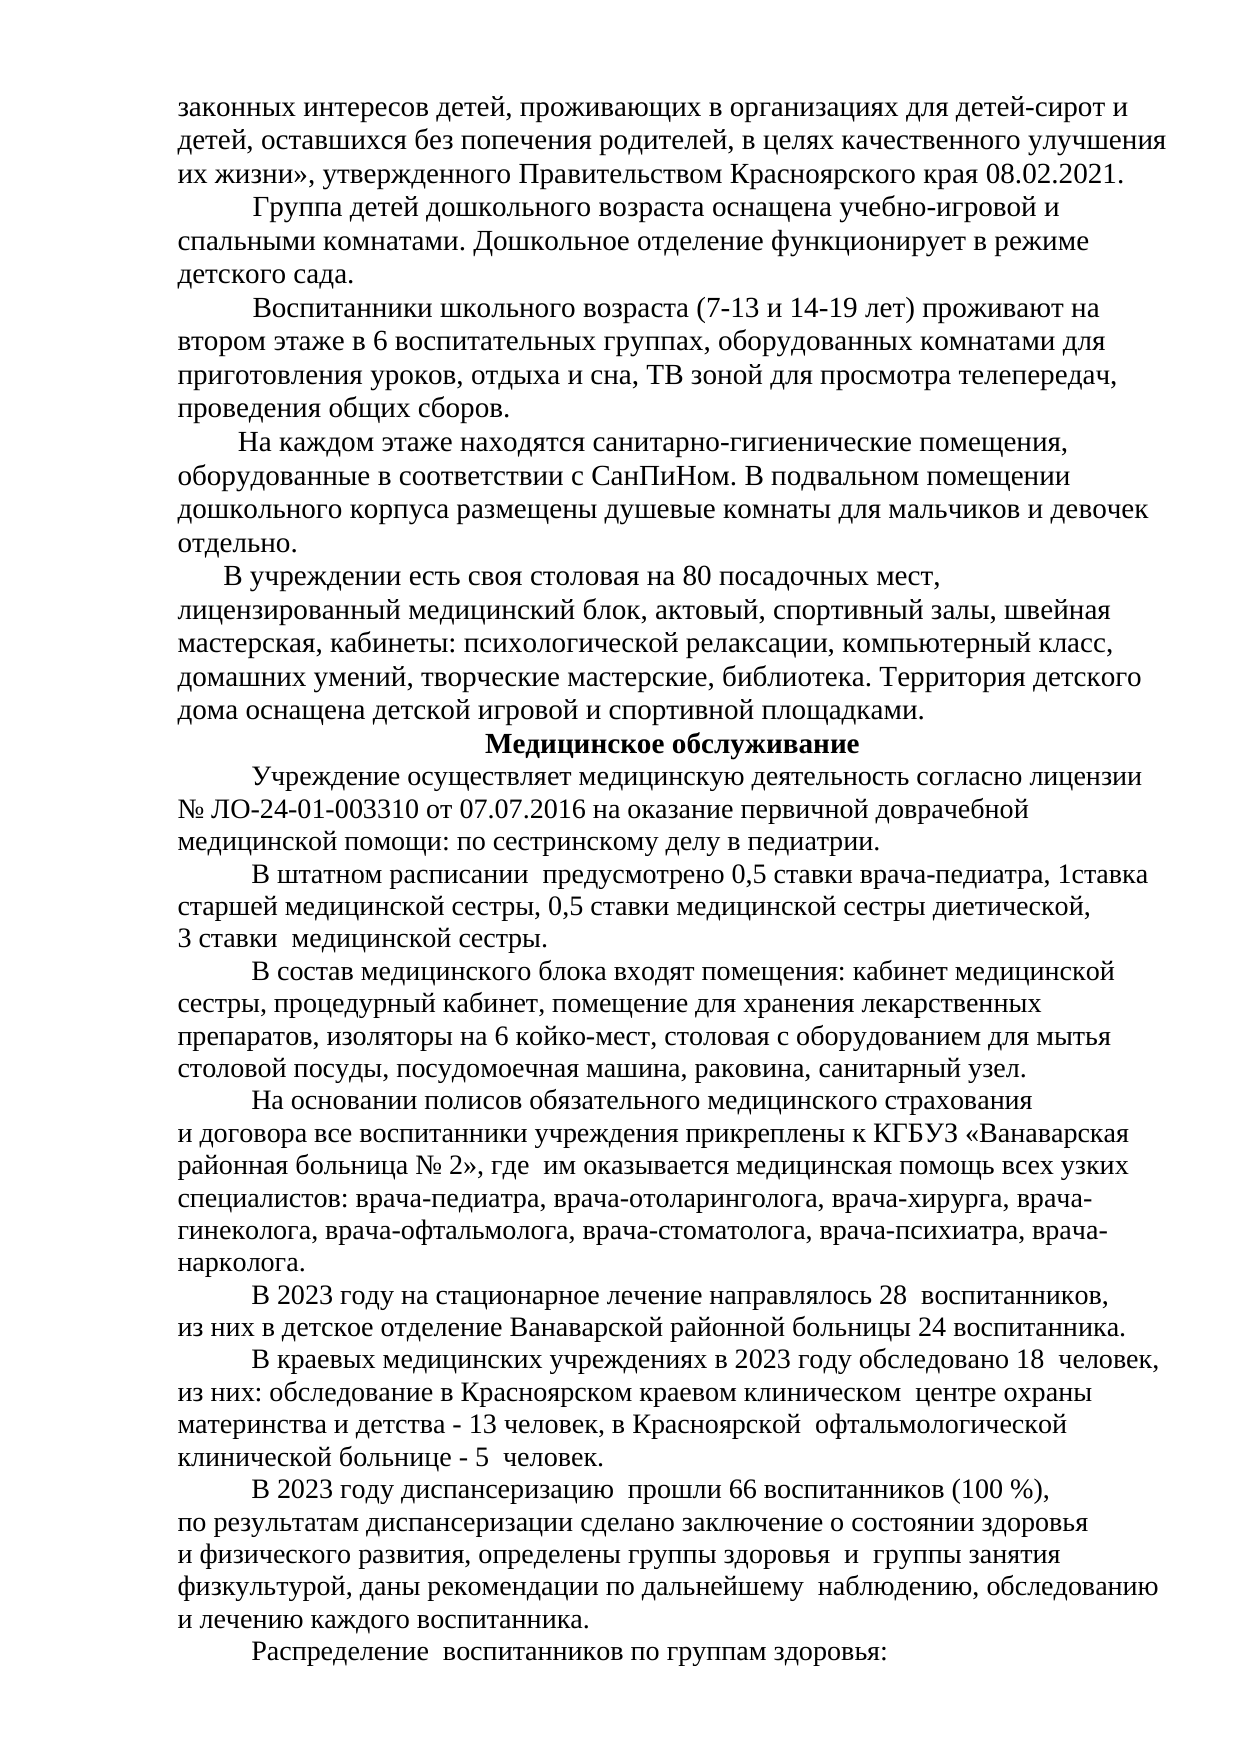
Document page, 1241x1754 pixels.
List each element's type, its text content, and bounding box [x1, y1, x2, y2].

text В состав медицинского блока входят помещения: кабинет медицинской сестры, процедурный кабинет, помещение для хранения лекарственных препаратов, изоляторы на 6 койко-мест, столовая с оборудованием для мытья столовой посуды, посудомоечная машина, раковина, санитарный узел. [177, 954, 1167, 1083]
text В штатном расписании предусмотрено 0,5 ставки врача-педиатра, 1ставка старшей медицинской сестры, 0,5 ставки медицинской сестры диетической, 3 ставки медицинской сестры. [177, 857, 1167, 954]
text Учреждение осуществляет медицинскую деятельность согласно лицензии № ЛО-24-01-003310 от 07.07.2016 на оказание первичной доврачебной медицинской помощи: по сестринскому делу в педиатрии. [177, 759, 1167, 857]
text Воспитанники школьного возраста (7-13 и 14-19 лет) проживают на втором этаже в 6 воспитательных группах, оборудованных комнатами для приготовления уроков, отдыха и сна, ТВ зоной для просмотра телепередач, проведения общих сборов. [177, 290, 1167, 424]
text Группа детей дошкольного возраста оснащена учебно-игровой и спальными комнатами. Дошкольное отделение функционирует в режиме детского сада. [177, 189, 1167, 290]
text В 2023 году на стационарное лечение направлялось 28 воспитанников, из них в детское отделение Ванаварской районной больницы 24 воспитанника. [177, 1278, 1167, 1343]
text Распределение воспитанников по группам здоровья: [177, 1634, 1167, 1667]
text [177, 89, 1167, 189]
text На каждом этаже находятся санитарно-гигиенические помещения, оборудованные в соответствии с СанПиНом. В подвальном помещении дошкольного корпуса размещены душевые комнаты для мальчиков и девочек отдельно. [177, 424, 1167, 558]
text В учреждении есть своя столовая на 80 посадочных мест, лицензированный медицинский блок, актовый, спортивный залы, швейная мастерская, кабинеты: психологической релаксации, компьютерный класс, домашних умений, творческие мастерские, библиотека. Территория детского дома оснащена детской игровой и спортивной площадками. [177, 558, 1167, 726]
text Медицинское обслуживание [177, 726, 1167, 759]
text На основании полисов обязательного медицинского страхования и договора все воспитанники учреждения прикреплены к КГБУЗ «Ванаварская районная больница № 2», где им оказывается медицинская помощь всех узких специалистов: врача-педиатра, врача-отоларинголога, врача-хирурга, врача-гинеколога, врача-офтальмолога, врача-стоматолога, врача-психиатра, врача- нарколога. [177, 1083, 1167, 1278]
text В краевых медицинских учреждениях в 2023 году обследовано 18 человек, из них: обследование в Красноярском краевом клиническом центре охраны материнства и детства - 13 человек, в Красноярской офтальмологической клинической больнице - 5 человек. [177, 1343, 1167, 1472]
text В 2023 году диспансеризацию прошли 66 воспитанников (100 %), по результатам диспансеризации сделано заключение о состоянии здоровья и физического развития, определены группы здоровья и группы занятия физкультурой, даны рекомендации по дальнейшему наблюдению, обследованию и лечению каждого воспитанника. [177, 1472, 1167, 1634]
